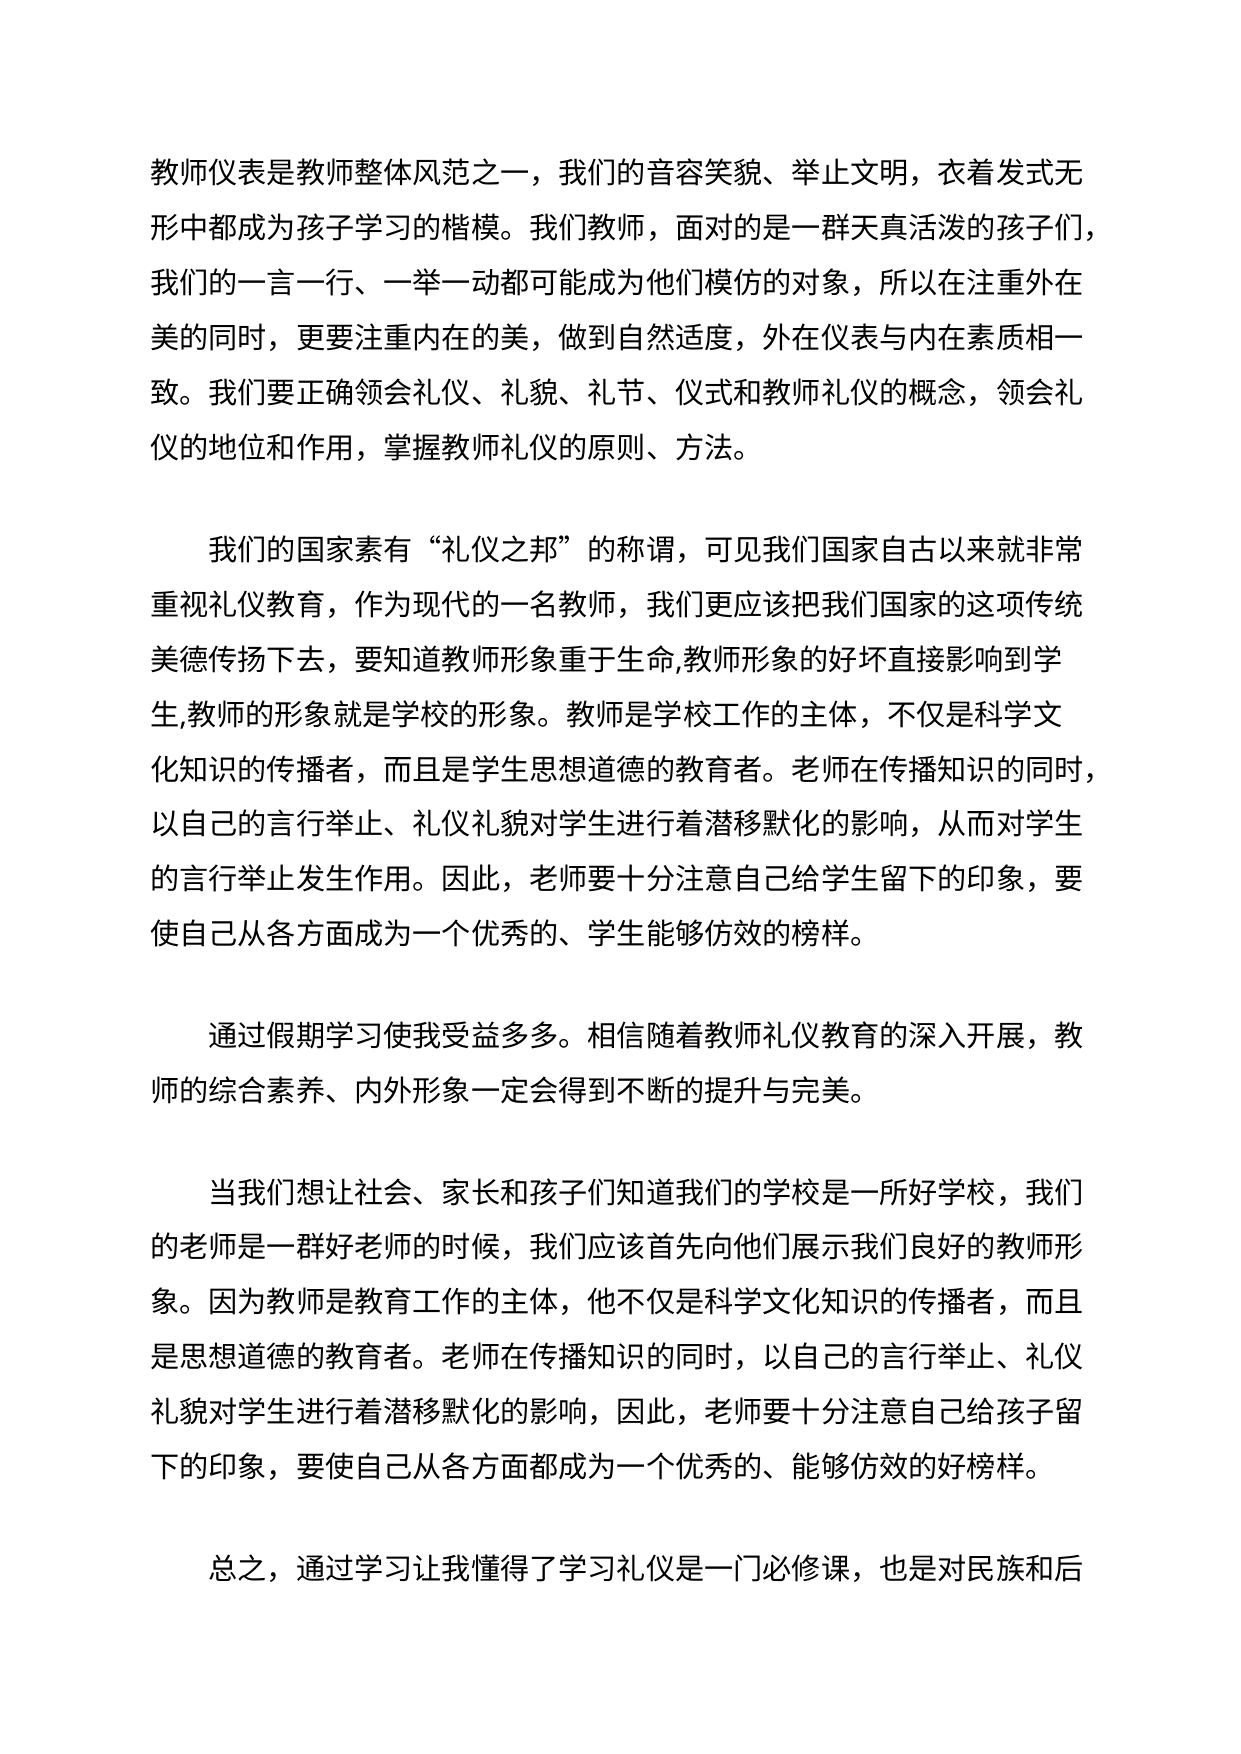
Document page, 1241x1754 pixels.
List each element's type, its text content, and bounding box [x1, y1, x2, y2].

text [150, 150, 1090, 467]
text 我们的国家素有“礼仪之邦”的称谓，可见我们国家自古以来就非常重视礼仪教育，作为现代的一名教师，我们更应该把我们国家的这项传统美德传扬下去，要知道教师形象重于生命,教师形象的好坏直接影响到学生,教师的形象就是学校的形象。教师是学校工作的主体，不仅是科学文化知识的传播者，而且是学生思想道德的教育者。老师在传播知识的同时，以自己的言行举止、礼仪礼貌对学生进行着潜移默化的影响，从而对学生的言行举止发生作用。因此，老师要十分注意自己给学生留下的印象，要使自己从各方面成为一个优秀的、学生能够仿效的榜样。 [150, 526, 1090, 953]
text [150, 1545, 1090, 1588]
text 当我们想让社会、家长和孩子们知道我们的学校是一所好学校，我们的老师是一群好老师的时候，我们应该首先向他们展示我们良好的教师形象。因为教师是教育工作的主体，他不仅是科学文化知识的传播者，而且是思想道德的教育者。老师在传播知识的同时，以自己的言行举止、礼仪礼貌对学生进行着潜移默化的影响，因此，老师要十分注意自己给孩子留下的印象，要使自己从各方面都成为一个优秀的、能够仿效的好榜样。 [150, 1169, 1090, 1486]
text 通过假期学习使我受益多多。相信随着教师礼仪教育的深入开展，教师的综合素养、内外形象一定会得到不断的提升与完美。 [150, 1012, 1090, 1110]
